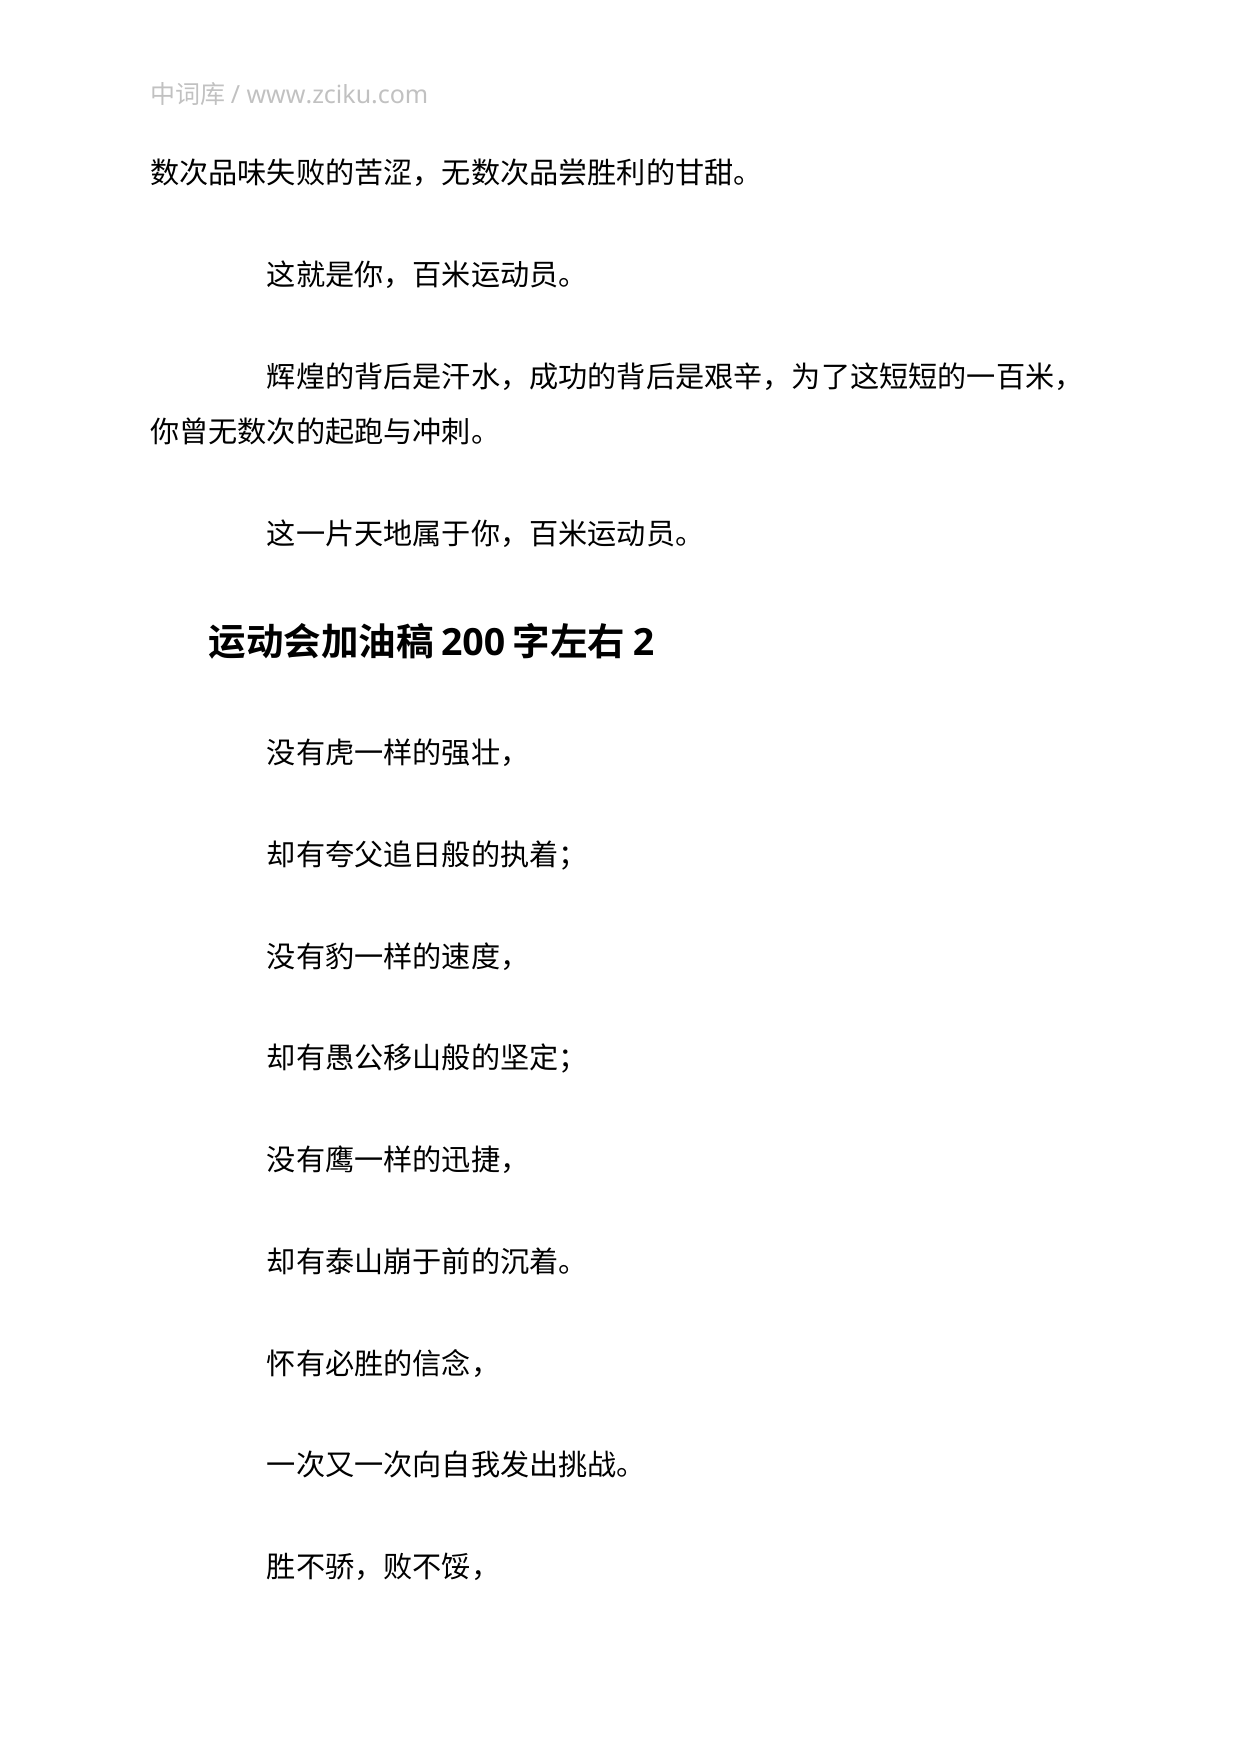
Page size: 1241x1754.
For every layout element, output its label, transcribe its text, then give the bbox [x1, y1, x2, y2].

text 却有夸父追日般的执着； [150, 831, 1090, 874]
text 怀有必胜的信念， [150, 1340, 1090, 1382]
text 运动会加油稿200字左右2 [150, 612, 1090, 666]
text 没有虎一样的强壮， [150, 729, 1090, 772]
text 这一片天地属于你，百米运动员。 [150, 510, 1090, 552]
text 辉煌的背后是汗水，成功的背后是艰辛，为了这短短的一百米，你曾无数次的起跑与冲刺。 [150, 353, 1090, 451]
text 没有鹰一样的迅捷， [150, 1137, 1090, 1179]
text 没有豹一样的速度， [150, 933, 1090, 975]
text 胜不骄，败不馁， [150, 1544, 1090, 1586]
text 一次又一次向自我发出挑战。 [150, 1442, 1090, 1484]
text 却有愚公移山般的坚定； [150, 1035, 1090, 1077]
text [150, 150, 1090, 192]
text 却有泰山崩于前的沉着。 [150, 1238, 1090, 1281]
text 这就是你，百米运动员。 [150, 252, 1090, 294]
